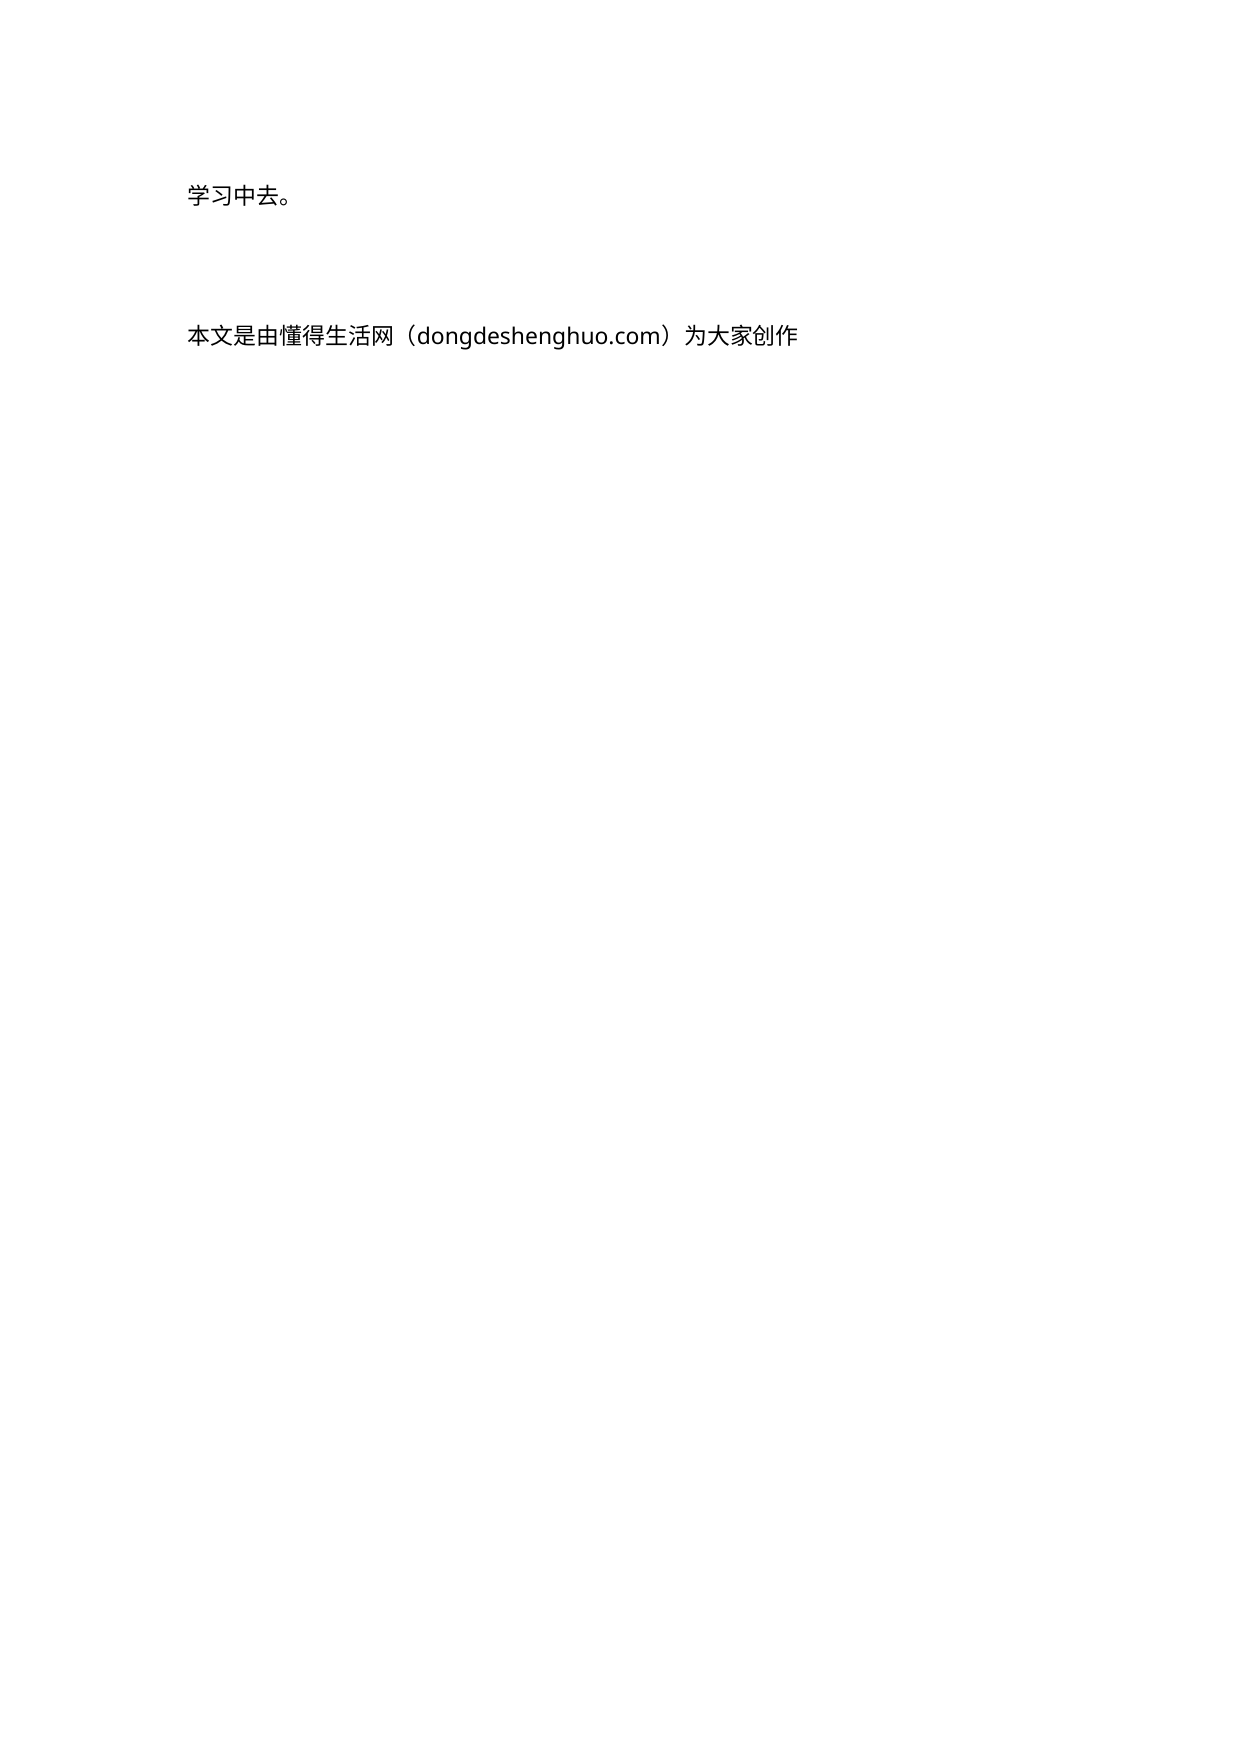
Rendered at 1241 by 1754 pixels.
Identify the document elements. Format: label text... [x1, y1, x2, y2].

text 本文是由懂得生活网（dongdeshenghuo.com）为大家创作 [187, 302, 1053, 367]
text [187, 162, 1053, 227]
